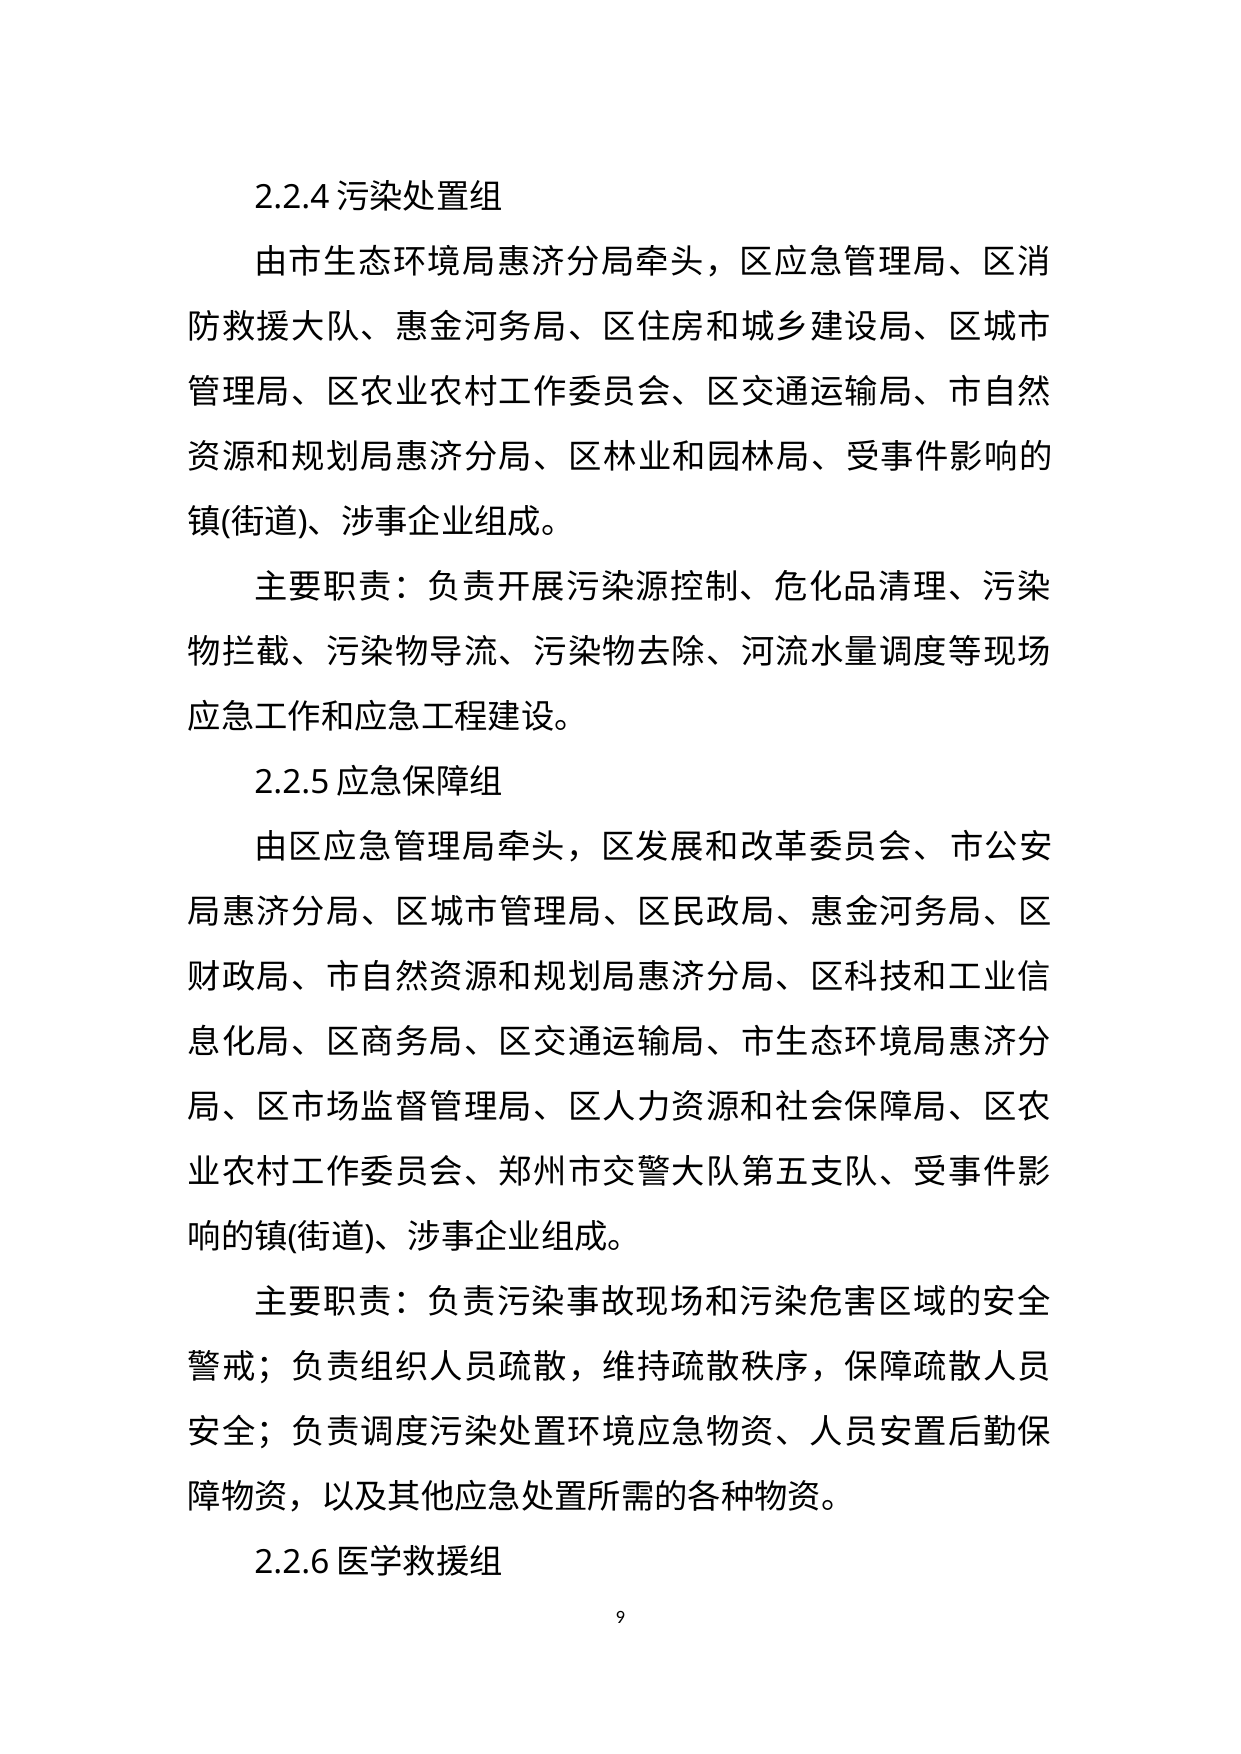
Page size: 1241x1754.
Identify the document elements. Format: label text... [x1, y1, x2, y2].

text 2.2.4污染处置组 [187, 162, 1053, 227]
text 主要职责：负责污染事故现场和污染危害区域的安全警戒；负责组织人员疏散，维持疏散秩序，保障疏散人员安全；负责调度污染处置环境应急物资、人员安置后勤保障物资，以及其他应急处置所需的各种物资。 [187, 1267, 1053, 1527]
text 主要职责：负责开展污染源控制、危化品清理、污染物拦截、污染物导流、污染物去除、河流水量调度等现场应急工作和应急工程建设。 [187, 552, 1053, 747]
text 由区应急管理局牵头，区发展和改革委员会、市公安局惠济分局、区城市管理局、区民政局、惠金河务局、区财政局、市自然资源和规划局惠济分局、区科技和工业信息化局、区商务局、区交通运输局、市生态环境局惠济分局、区市场监督管理局、区人力资源和社会保障局、区农业农村工作委员会、郑州市交警大队第五支队、受事件影响的镇(街道)、涉事企业组成。 [187, 812, 1053, 1267]
text 2.2.5应急保障组 [187, 747, 1053, 812]
text 由市生态环境局惠济分局牵头，区应急管理局、区消防救援大队、惠金河务局、区住房和城乡建设局、区城市管理局、区农业农村工作委员会、区交通运输局、市自然资源和规划局惠济分局、区林业和园林局、受事件影响的镇(街道)、涉事企业组成。 [187, 227, 1053, 552]
text 2.2.6医学救援组 [187, 1527, 1053, 1592]
